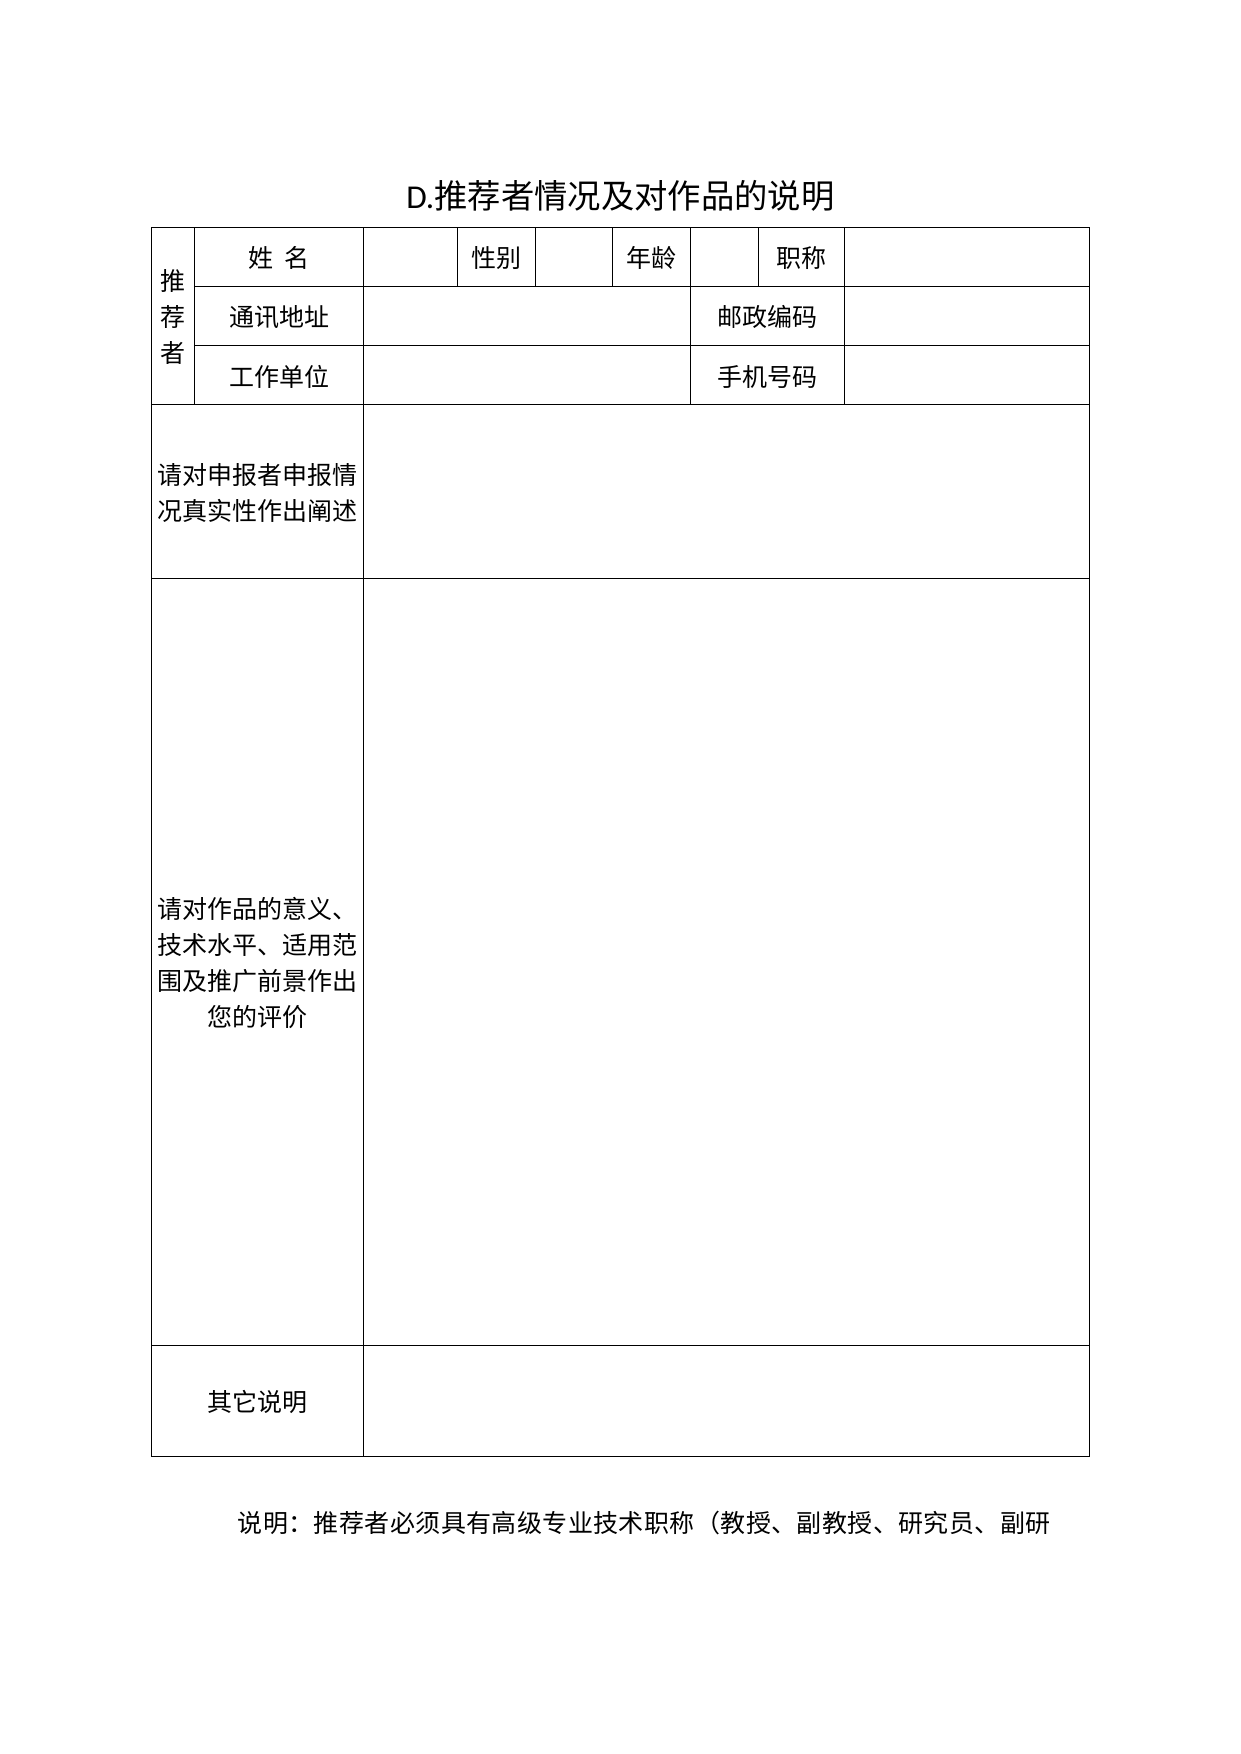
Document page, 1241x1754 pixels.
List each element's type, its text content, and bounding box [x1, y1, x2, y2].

table_cell [364, 579, 1089, 1345]
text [187, 1489, 1053, 1554]
table_header 推荐者 [152, 228, 194, 404]
table_cell 请对作品的意义、技术水平、适用范围及推广前景作出您的评价 [152, 579, 363, 1345]
table_cell [364, 346, 690, 404]
table_cell 手机号码 [691, 346, 844, 404]
table_cell [364, 287, 690, 345]
table_cell 工作单位 [195, 346, 363, 404]
table_header 职称 [759, 228, 844, 286]
table_cell 通讯地址 [195, 287, 363, 345]
table_header [364, 228, 457, 286]
table_cell 其它说明 [152, 1346, 363, 1456]
text D.推荐者情况及对作品的说明 [187, 162, 1053, 227]
table_cell [364, 405, 1089, 578]
table_header [691, 228, 758, 286]
table_cell 请对申报者申报情况真实性作出阐述 [152, 405, 363, 578]
table_header 性别 [458, 228, 535, 286]
table_header 姓 名 [195, 228, 363, 286]
table_header [536, 228, 612, 286]
table_header 年龄 [613, 228, 690, 286]
table_cell [845, 346, 1089, 404]
table_cell [364, 1346, 1089, 1456]
table_cell [845, 287, 1089, 345]
table_cell 邮政编码 [691, 287, 844, 345]
table_header [845, 228, 1089, 286]
